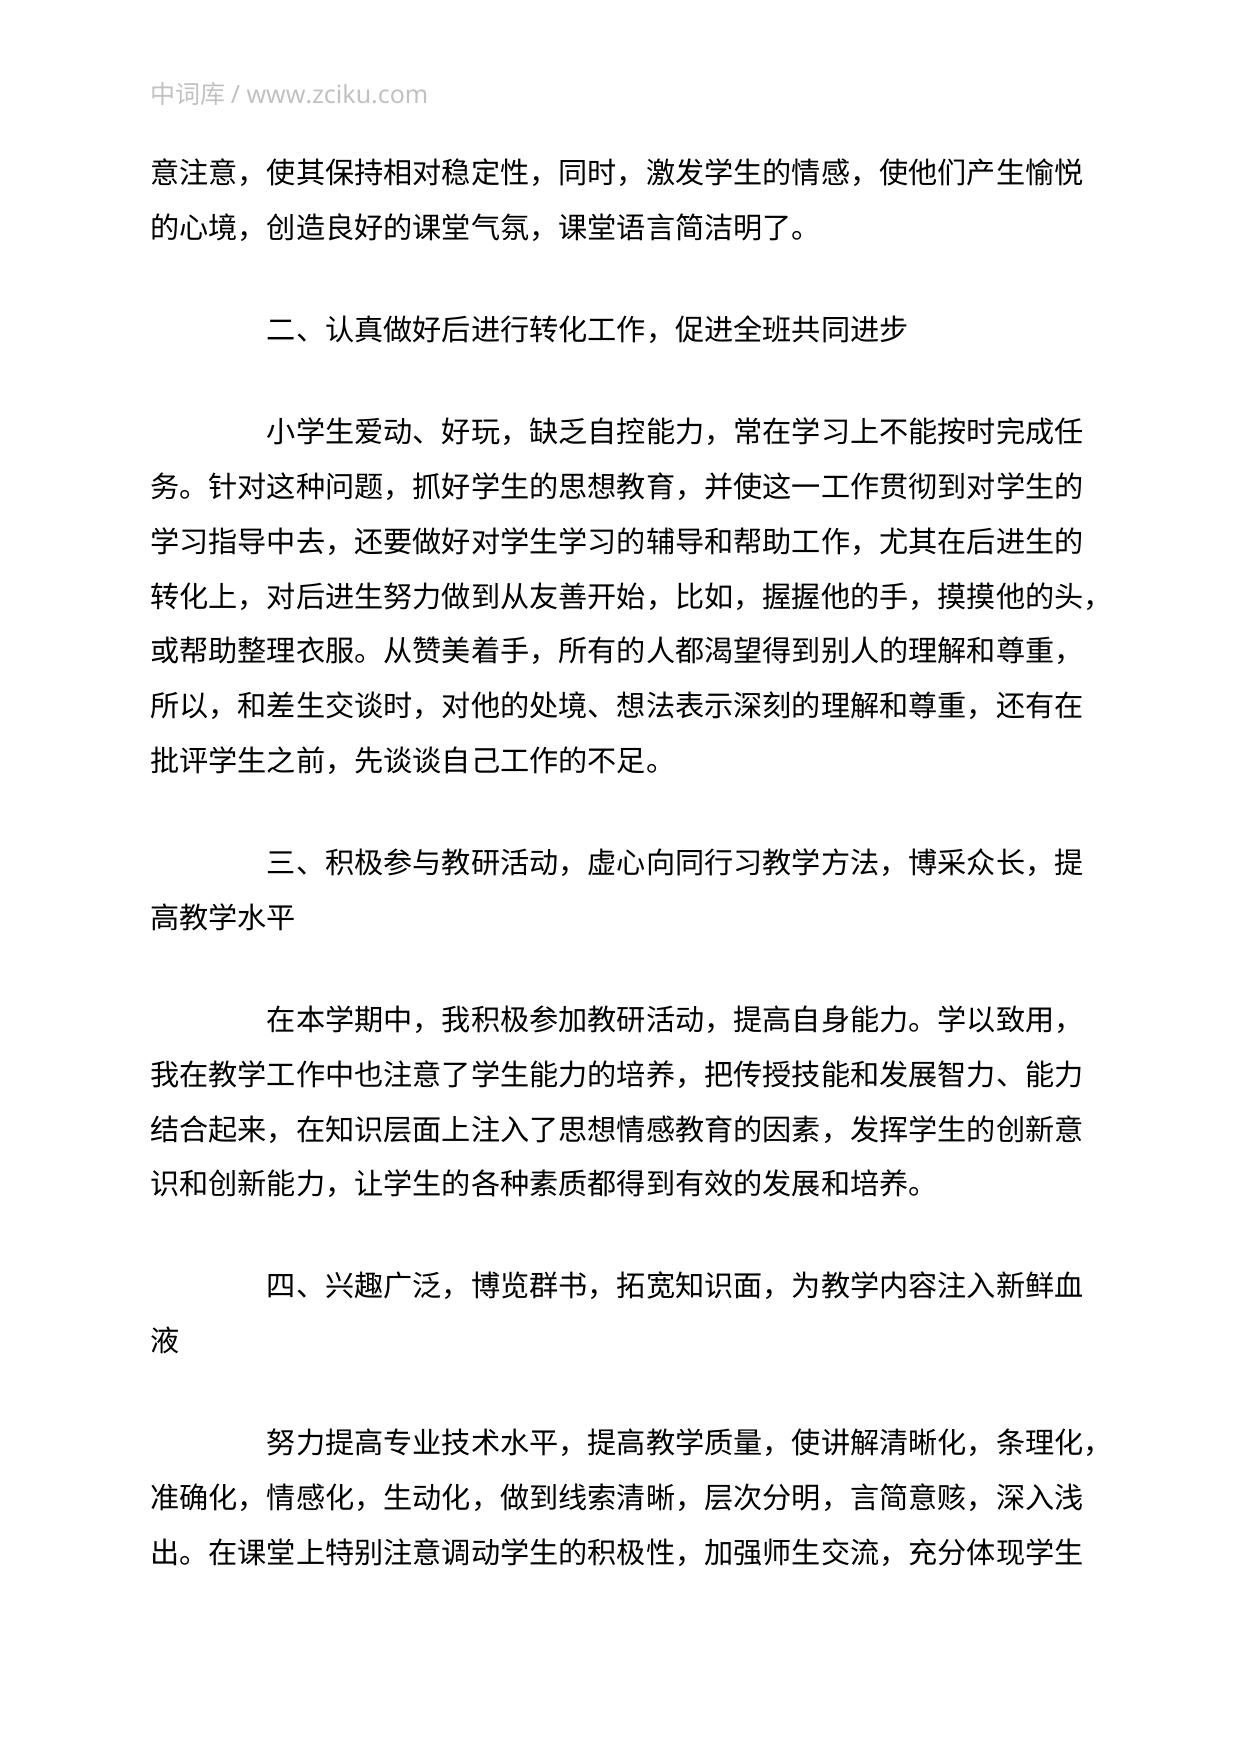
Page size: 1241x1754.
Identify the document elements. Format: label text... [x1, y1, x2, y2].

text 二、认真做好后进行转化工作，促进全班共同进步 [150, 307, 1090, 349]
text 三、积极参与教研活动，虚心向同行习教学方法，博采众长，提高教学水平 [150, 839, 1090, 937]
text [150, 1419, 1090, 1571]
text 小学生爱动、好玩，缺乏自控能力，常在学习上不能按时完成任务。针对这种问题，抓好学生的思想教育，并使这一工作贯彻到对学生的学习指导中去，还要做好对学生学习的辅导和帮助工作，尤其在后进生的转化上，对后进生努力做到从友善开始，比如，握握他的手，摸摸他的头，或帮助整理衣服。从赞美着手，所有的人都渴望得到别人的理解和尊重，所以，和差生交谈时，对他的处境、想法表示深刻的理解和尊重，还有在批评学生之前，先谈谈自己工作的不足。 [150, 408, 1090, 780]
text 在本学期中，我积极参加教研活动，提高自身能力。学以致用，我在教学工作中也注意了学生能力的培养，把传授技能和发展智力、能力结合起来，在知识层面上注入了思想情感教育的因素，发挥学生的创新意识和创新能力，让学生的各种素质都得到有效的发展和培养。 [150, 996, 1090, 1203]
text 四、兴趣广泛，博览群书，拓宽知识面，为教学内容注入新鲜血液 [150, 1263, 1090, 1360]
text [150, 150, 1090, 247]
